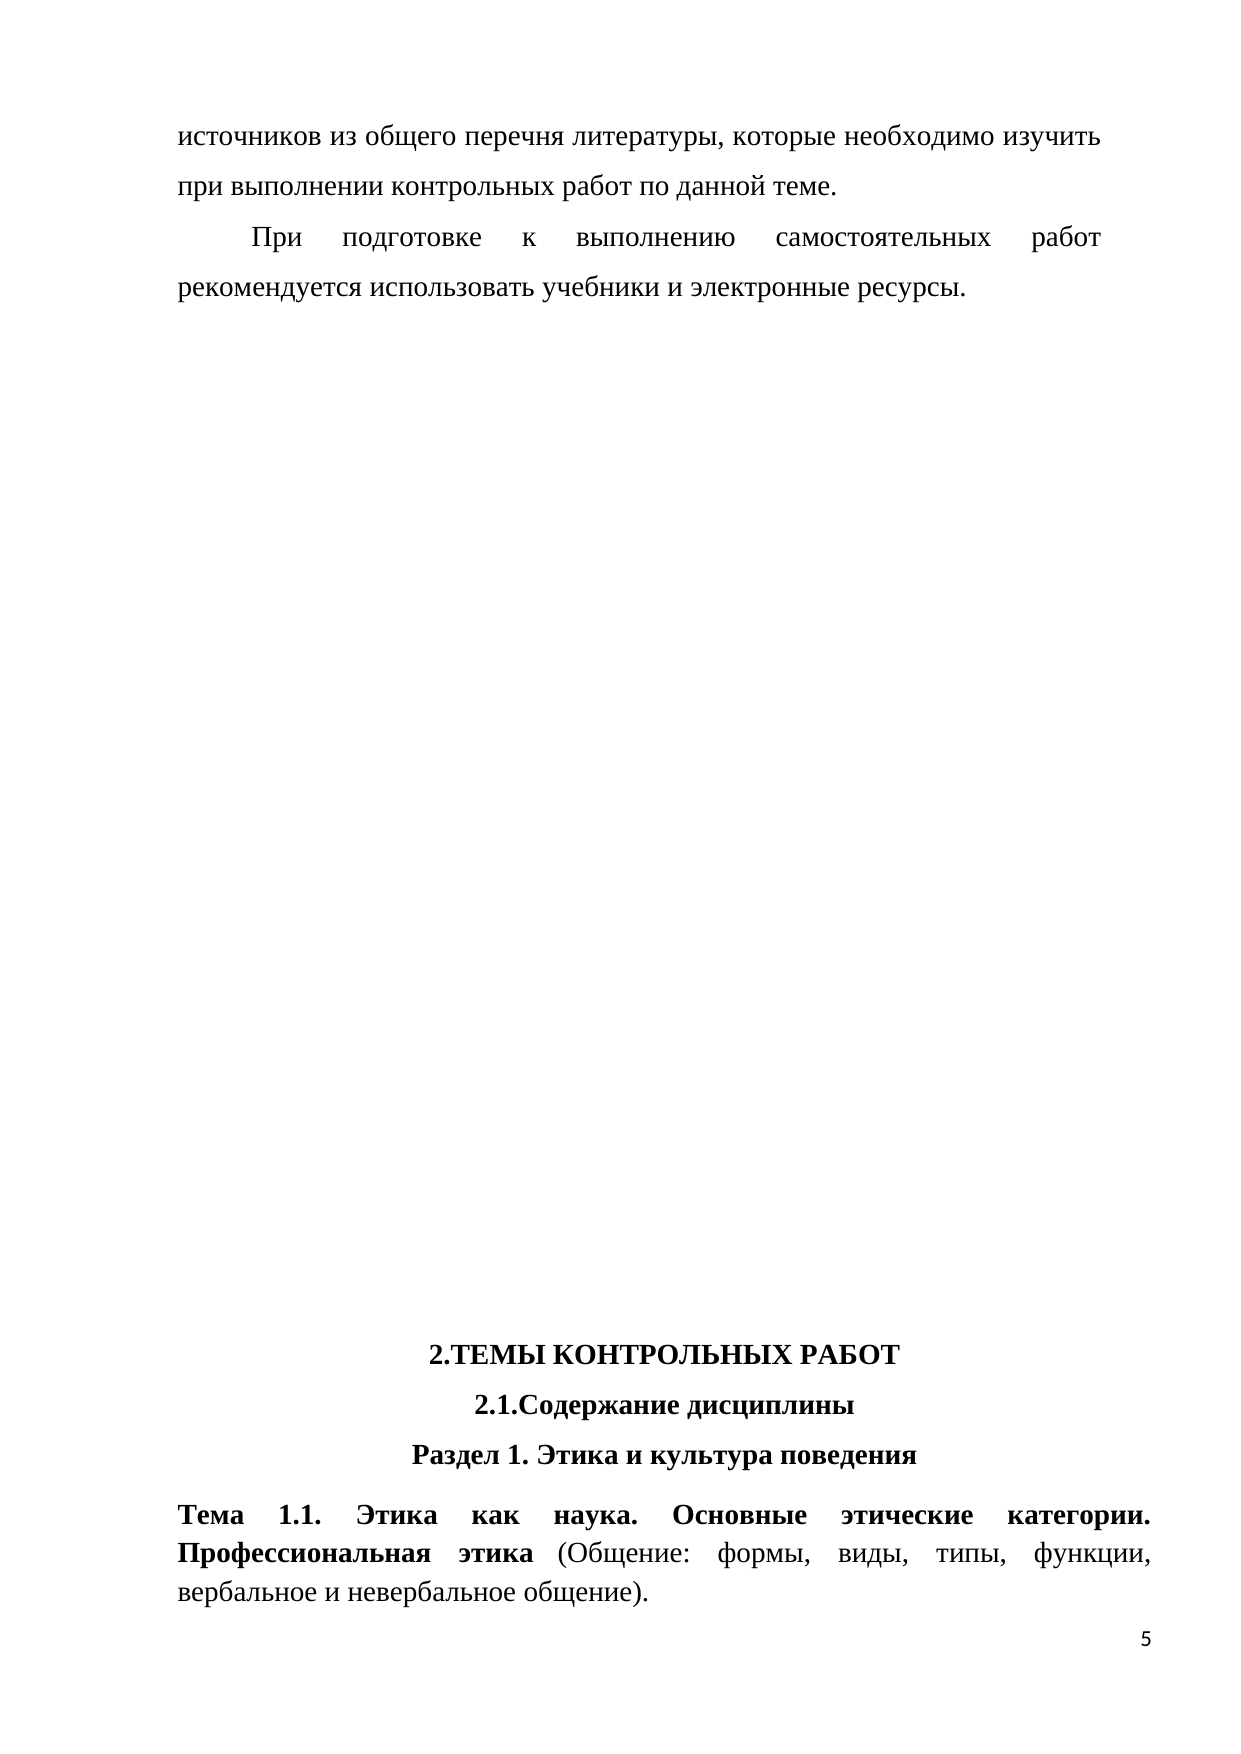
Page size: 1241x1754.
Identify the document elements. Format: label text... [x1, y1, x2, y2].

text Раздел 1. Этика и культура поведения [177, 1437, 1152, 1471]
text Тема 1.1. Этика как наука. Основные этические категории. Профессиональная этика (Общение: формы, виды, типы, функции, вербальное и невербальное общение). [177, 1497, 1152, 1607]
text 2.1.Содержание дисциплины [177, 1387, 1152, 1421]
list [177, 118, 1102, 202]
list При подготовке к выполнению самостоятельных работ рекомендуется использовать учебники и электронные ресурсы. [177, 219, 1102, 303]
text 2.ТЕМЫ КОНТРОЛЬНЫХ РАБОТ [177, 1337, 1152, 1370]
